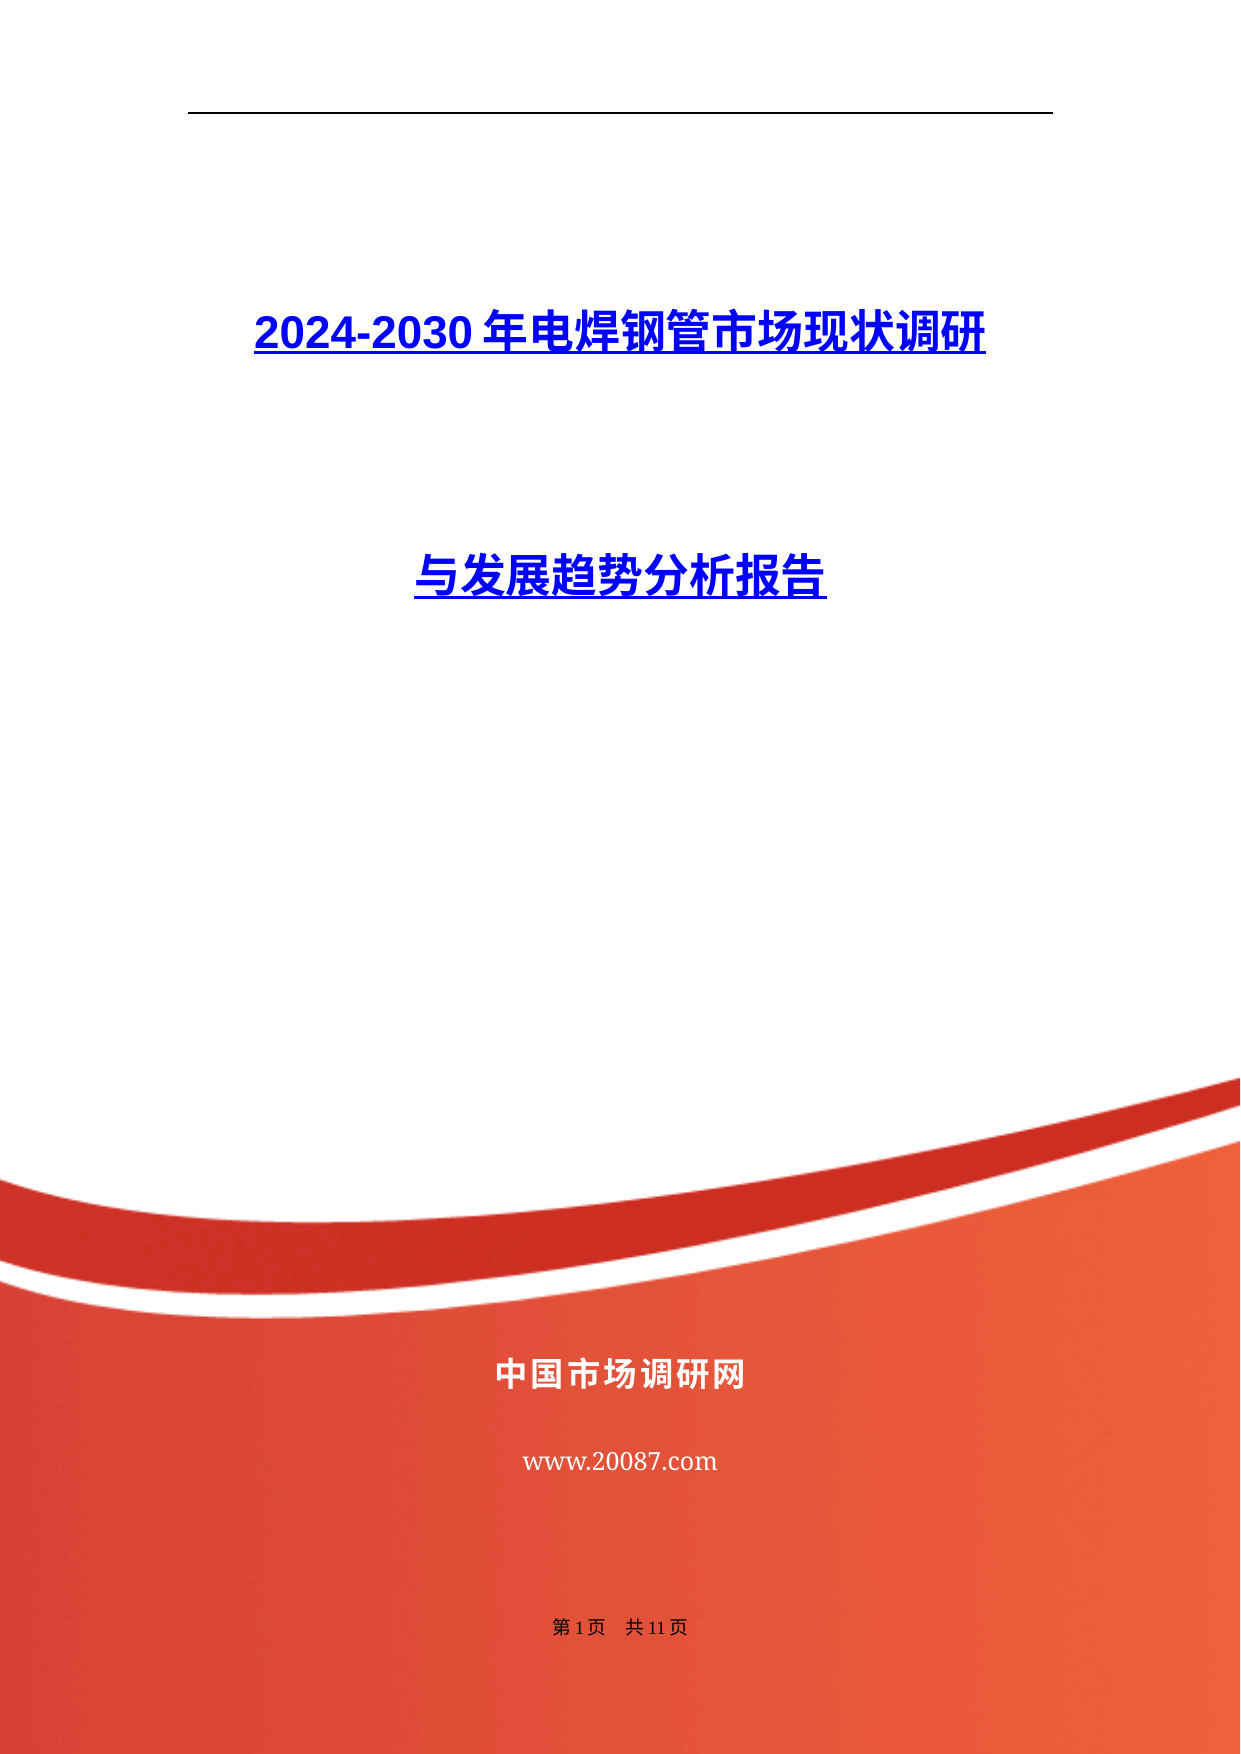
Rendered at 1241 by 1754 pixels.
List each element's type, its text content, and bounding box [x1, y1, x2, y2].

text www.20087.com [187, 1428, 1053, 1493]
table_header 2024-2030年电焊钢管市场现状调研与发展趋势分析报告 [188, 207, 1053, 773]
subtitle 中国市场调研网 [187, 1339, 1053, 1404]
picture [0, 1006, 1241, 1754]
